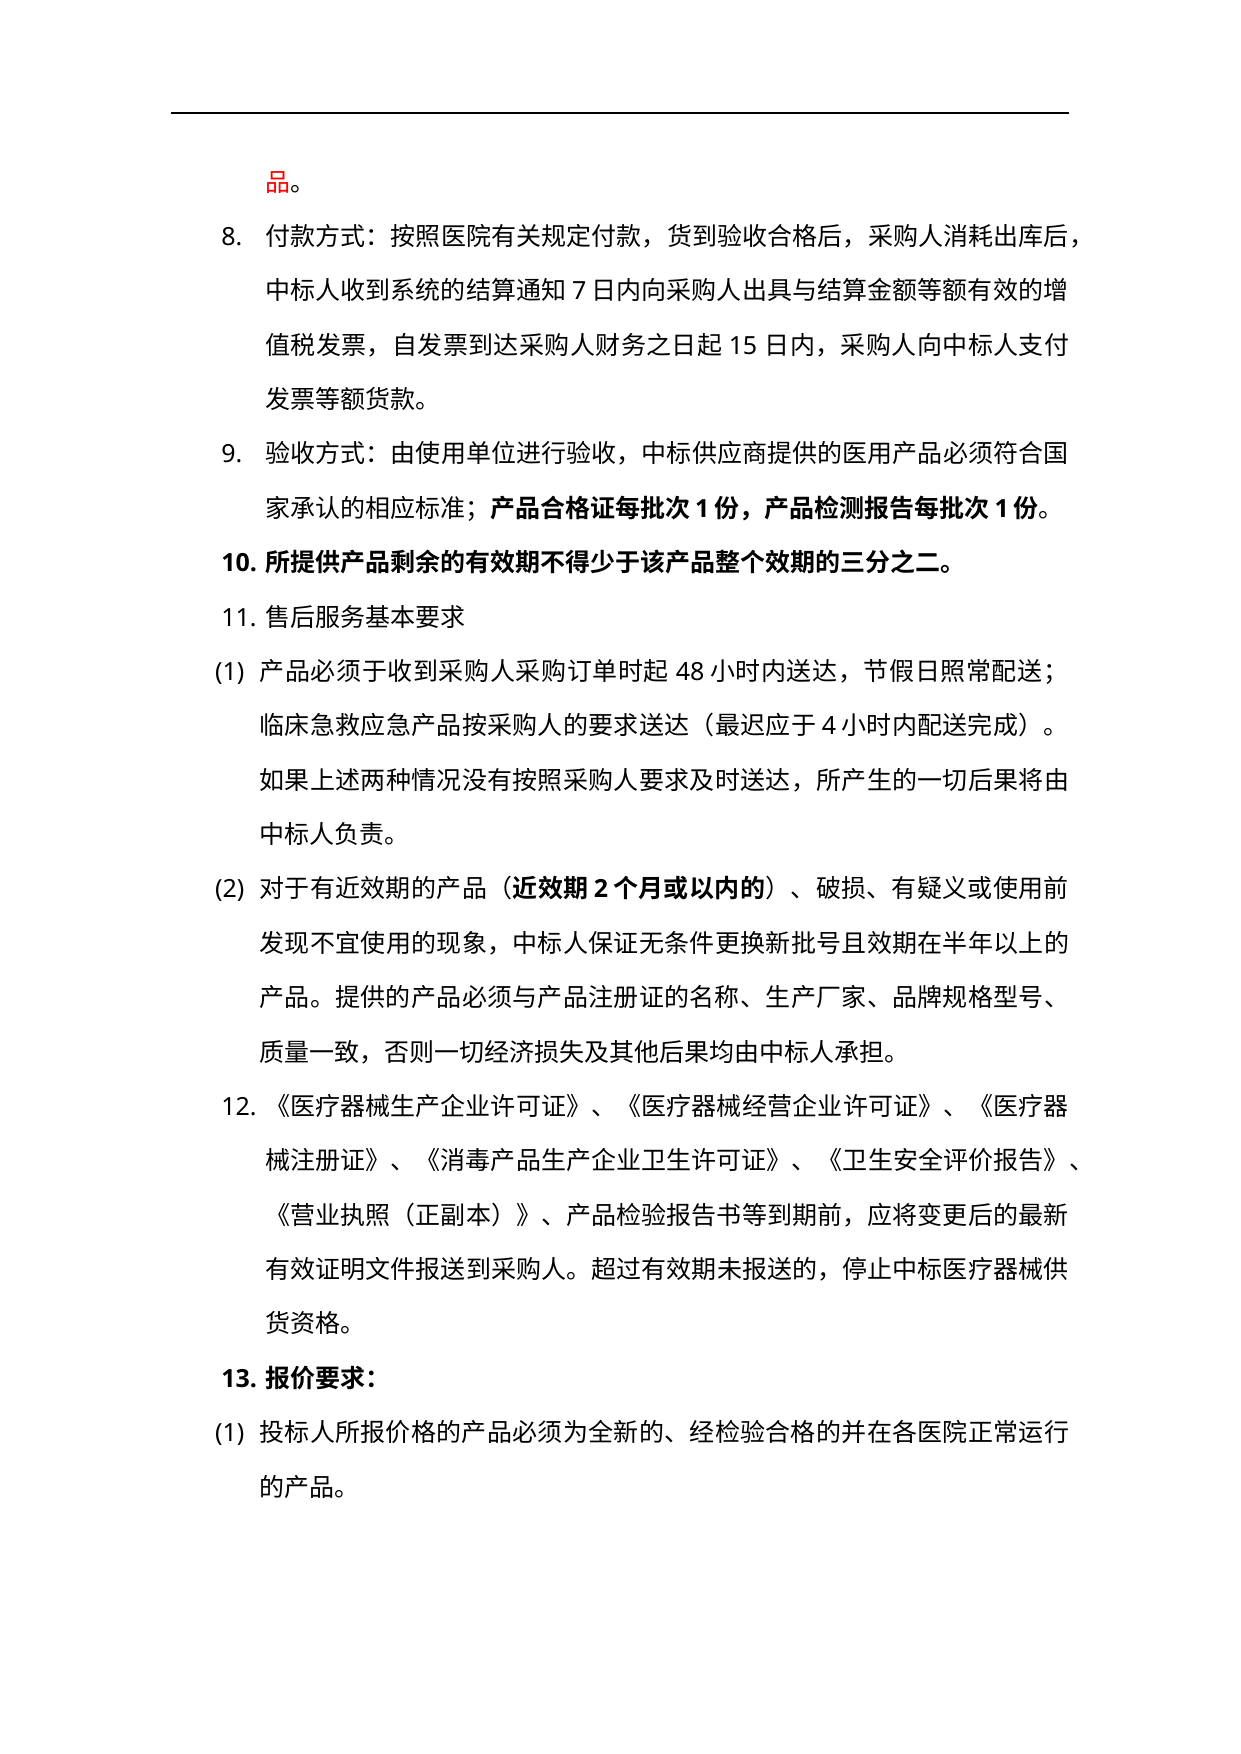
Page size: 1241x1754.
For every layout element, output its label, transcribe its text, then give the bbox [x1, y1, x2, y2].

list 付款方式：按照医院有关规定付款，货到验收合格后，采购人消耗出库后，中标人收到系统的结算通知7日内向采购人出具与结算金额等额有效的增值税发票，自发票到达采购人财务之日起 15 日内，采购人向中标人支付发票等额货款。 [221, 216, 1069, 416]
list 报价要求： [221, 1358, 1069, 1394]
list 《医疗器械生产企业许可证》、《医疗器械经营企业许可证》、《医疗器械注册证》、《消毒产品生产企业卫生许可证》、《卫生安全评价报告》、《营业执照（正副本）》、产品检验报告书等到期前，应将变更后的最新有效证明文件报送到采购人。超过有效期未报送的，停止中标医疗器械供货资格。 [221, 1086, 1069, 1340]
list 对于有近效期的产品（近效期2个月或以内的）、破损、有疑义或使用前发现不宜使用的现象，中标人保证无条件更换新批号且效期在半年以上的产品。提供的产品必须与产品注册证的名称、生产厂家、品牌规格型号、质量一致，否则一切经济损失及其他后果均由中标人承担。 [215, 869, 1069, 1068]
list 投标人所报价格的产品必须为全新的、经检验合格的并在各医院正常运行的产品。 [215, 1413, 1069, 1503]
list 所提供产品剩余的有效期不得少于该产品整个效期的三分之二。 [221, 543, 1069, 579]
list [221, 162, 1069, 198]
list 产品必须于收到采购人采购订单时起48小时内送达，节假日照常配送；临床急救应急产品按采购人的要求送达（最迟应于4小时内配送完成）。如果上述两种情况没有按照采购人要求及时送达，所产生的一切后果将由中标人负责。 [215, 651, 1069, 851]
list 验收方式：由使用单位进行验收，中标供应商提供的医用产品必须符合国家承认的相应标准；产品合格证每批次1份，产品检测报告每批次1份。 [221, 434, 1069, 524]
list 售后服务基本要求 [221, 597, 1069, 633]
